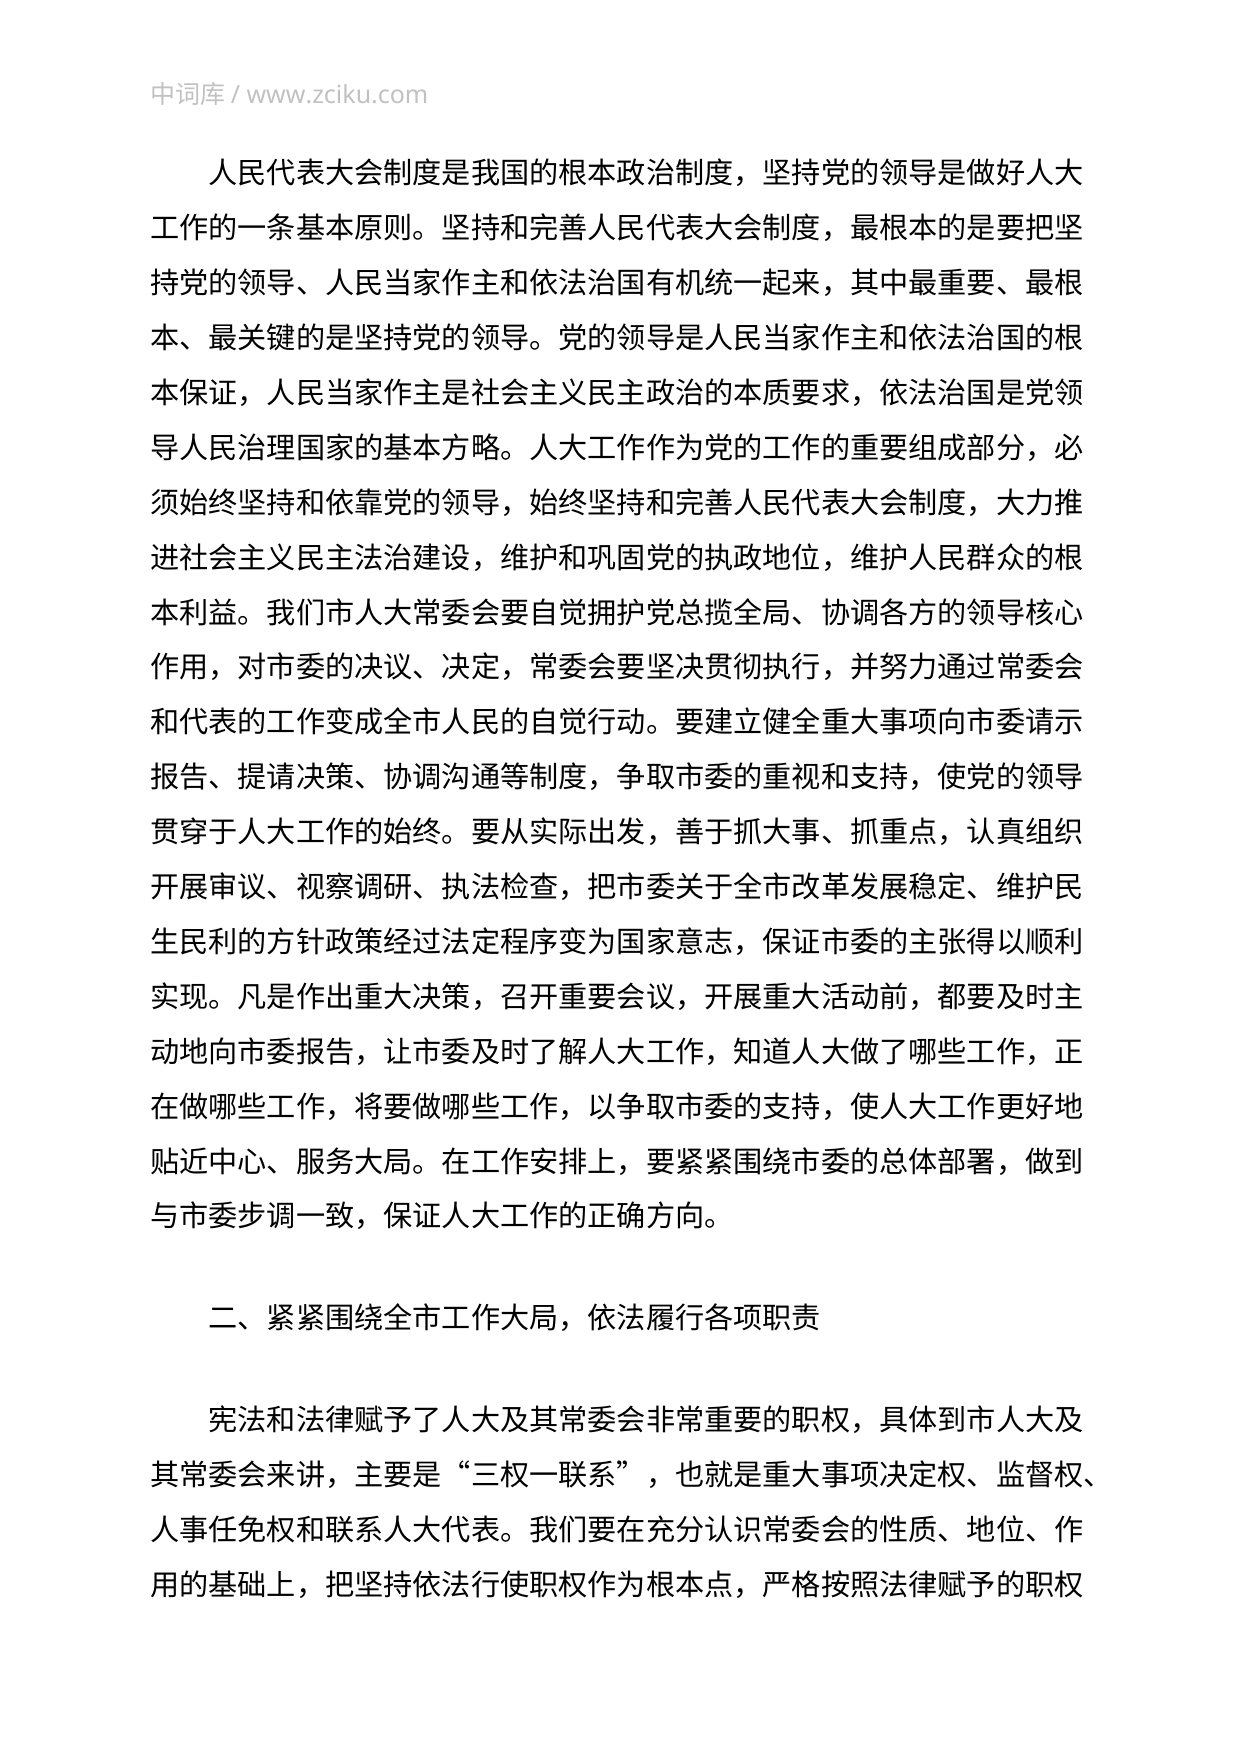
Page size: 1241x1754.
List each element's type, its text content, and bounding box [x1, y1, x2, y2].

text 人民代表大会制度是我国的根本政治制度，坚持党的领导是做好人大工作的一条基本原则。坚持和完善人民代表大会制度，最根本的是要把坚持党的领导、人民当家作主和依法治国有机统一起来，其中最重要、最根本、最关键的是坚持党的领导。党的领导是人民当家作主和依法治国的根本保证，人民当家作主是社会主义民主政治的本质要求，依法治国是党领导人民治理国家的基本方略。人大工作作为党的工作的重要组成部分，必须始终坚持和依靠党的领导，始终坚持和完善人民代表大会制度，大力推进社会主义民主法治建设，维护和巩固党的执政地位，维护人民群众的根本利益。我们市人大常委会要自觉拥护党总揽全局、协调各方的领导核心作用，对市委的决议、决定，常委会要坚决贯彻执行，并努力通过常委会和代表的工作变成全市人民的自觉行动。要建立健全重大事项向市委请示报告、提请决策、协调沟通等制度，争取市委的重视和支持，使党的领导贯穿于人大工作的始终。要从实际出发，善于抓大事、抓重点，认真组织开展审议、视察调研、执法检查，把市委关于全市改革发展稳定、维护民生民利的方针政策经过法定程序变为国家意志，保证市委的主张得以顺利实现。凡是作出重大决策，召开重要会议，开展重大活动前，都要及时主动地向市委报告，让市委及时了解人大工作，知道人大做了哪些工作，正在做哪些工作，将要做哪些工作，以争取市委的支持，使人大工作更好地贴近中心、服务大局。在工作安排上，要紧紧围绕市委的总体部署，做到与市委步调一致，保证人大工作的正确方向。 [150, 150, 1090, 1235]
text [150, 1397, 1090, 1603]
text 二、紧紧围绕全市工作大局，依法履行各项职责 [150, 1295, 1090, 1337]
